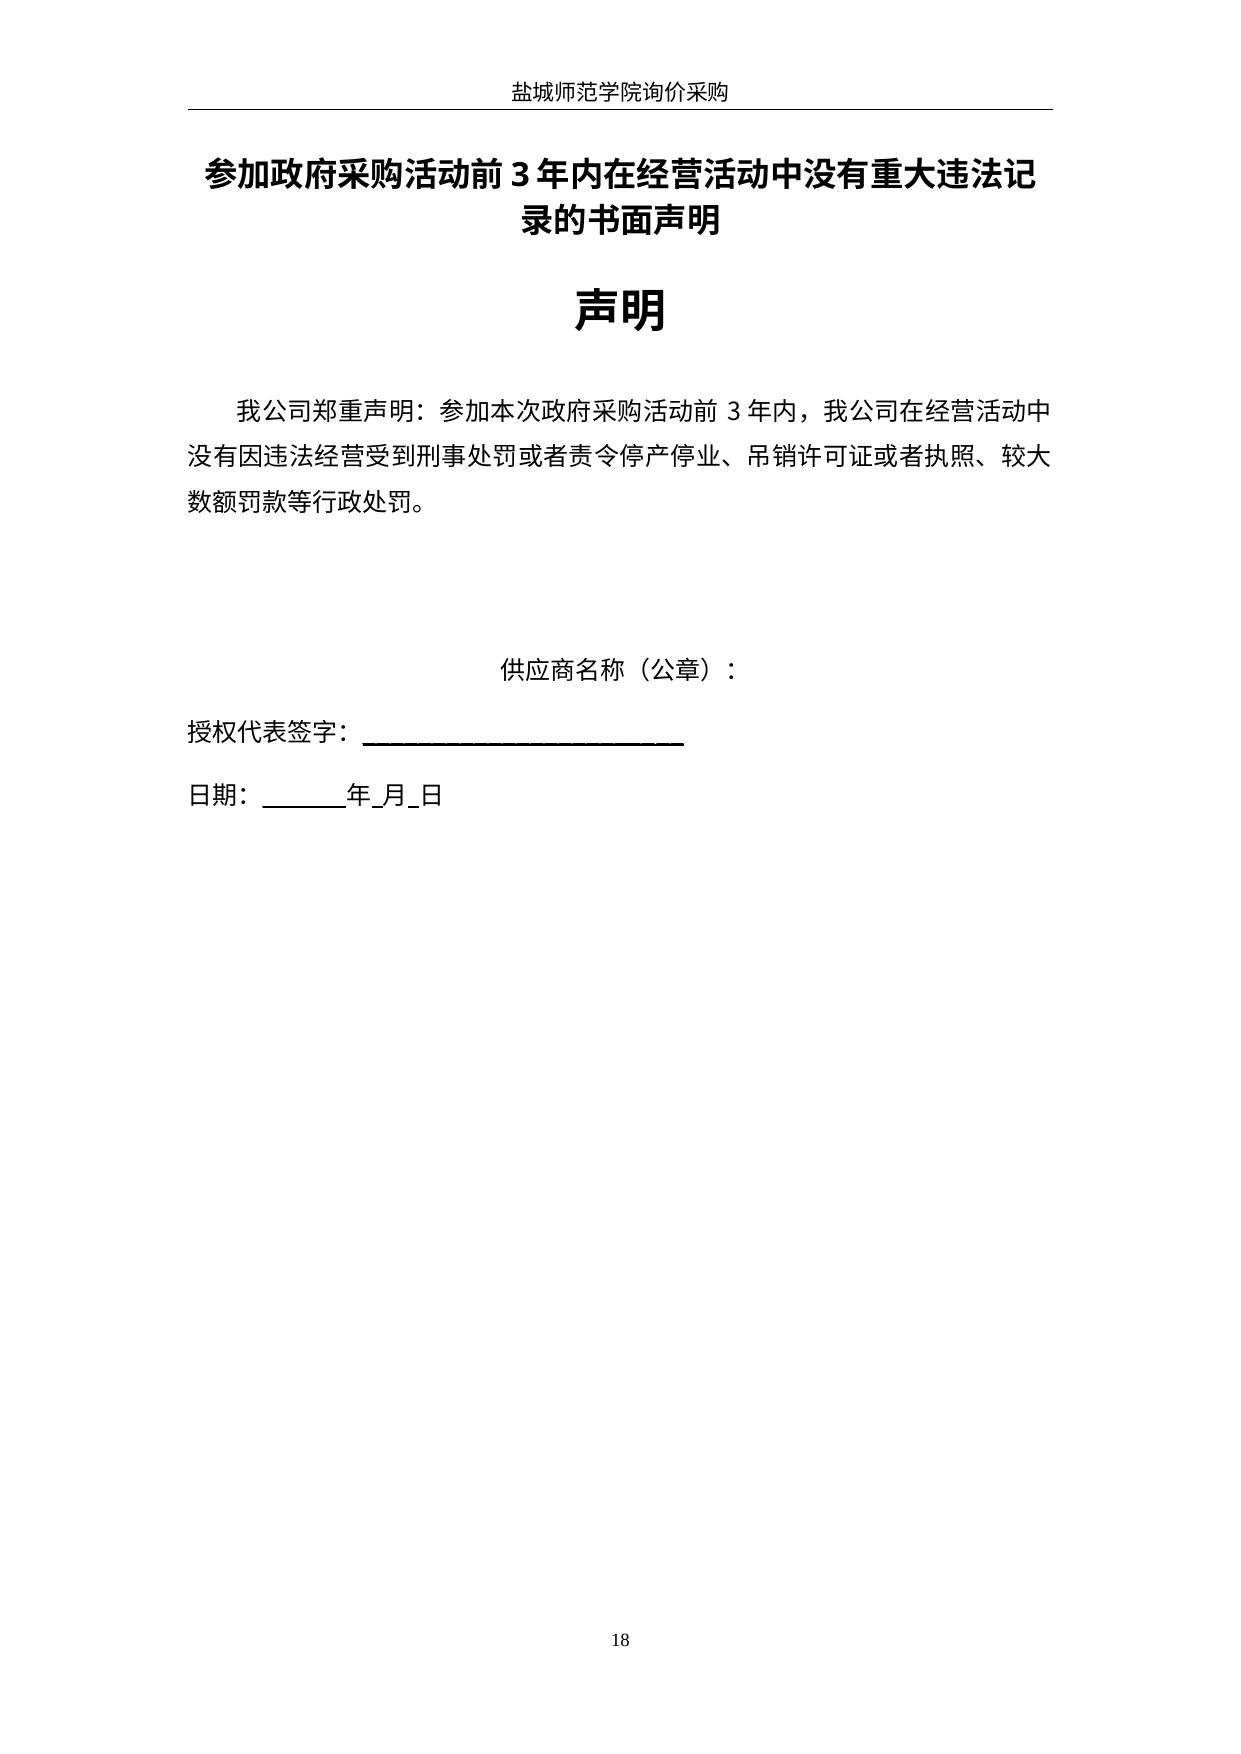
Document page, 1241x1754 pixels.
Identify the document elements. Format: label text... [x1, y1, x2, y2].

text 日期：______年 月 日 [187, 754, 1053, 817]
text 授权代表签字：_______________________ [187, 692, 1053, 754]
text 声明 [187, 289, 1053, 337]
text 参加政府采购活动前3年内在经营活动中没有重大违法记录的书面声明 [187, 150, 1053, 242]
text 我公司郑重声明：参加本次政府采购活动前 3 年内，我公司在经营活动中没有因违法经营受到刑事处罚或者责令停产停业、吊销许可证或者执照、较大数额罚款等行政处罚。 [187, 383, 1053, 521]
text 供应商名称（公章）： [187, 629, 1053, 692]
